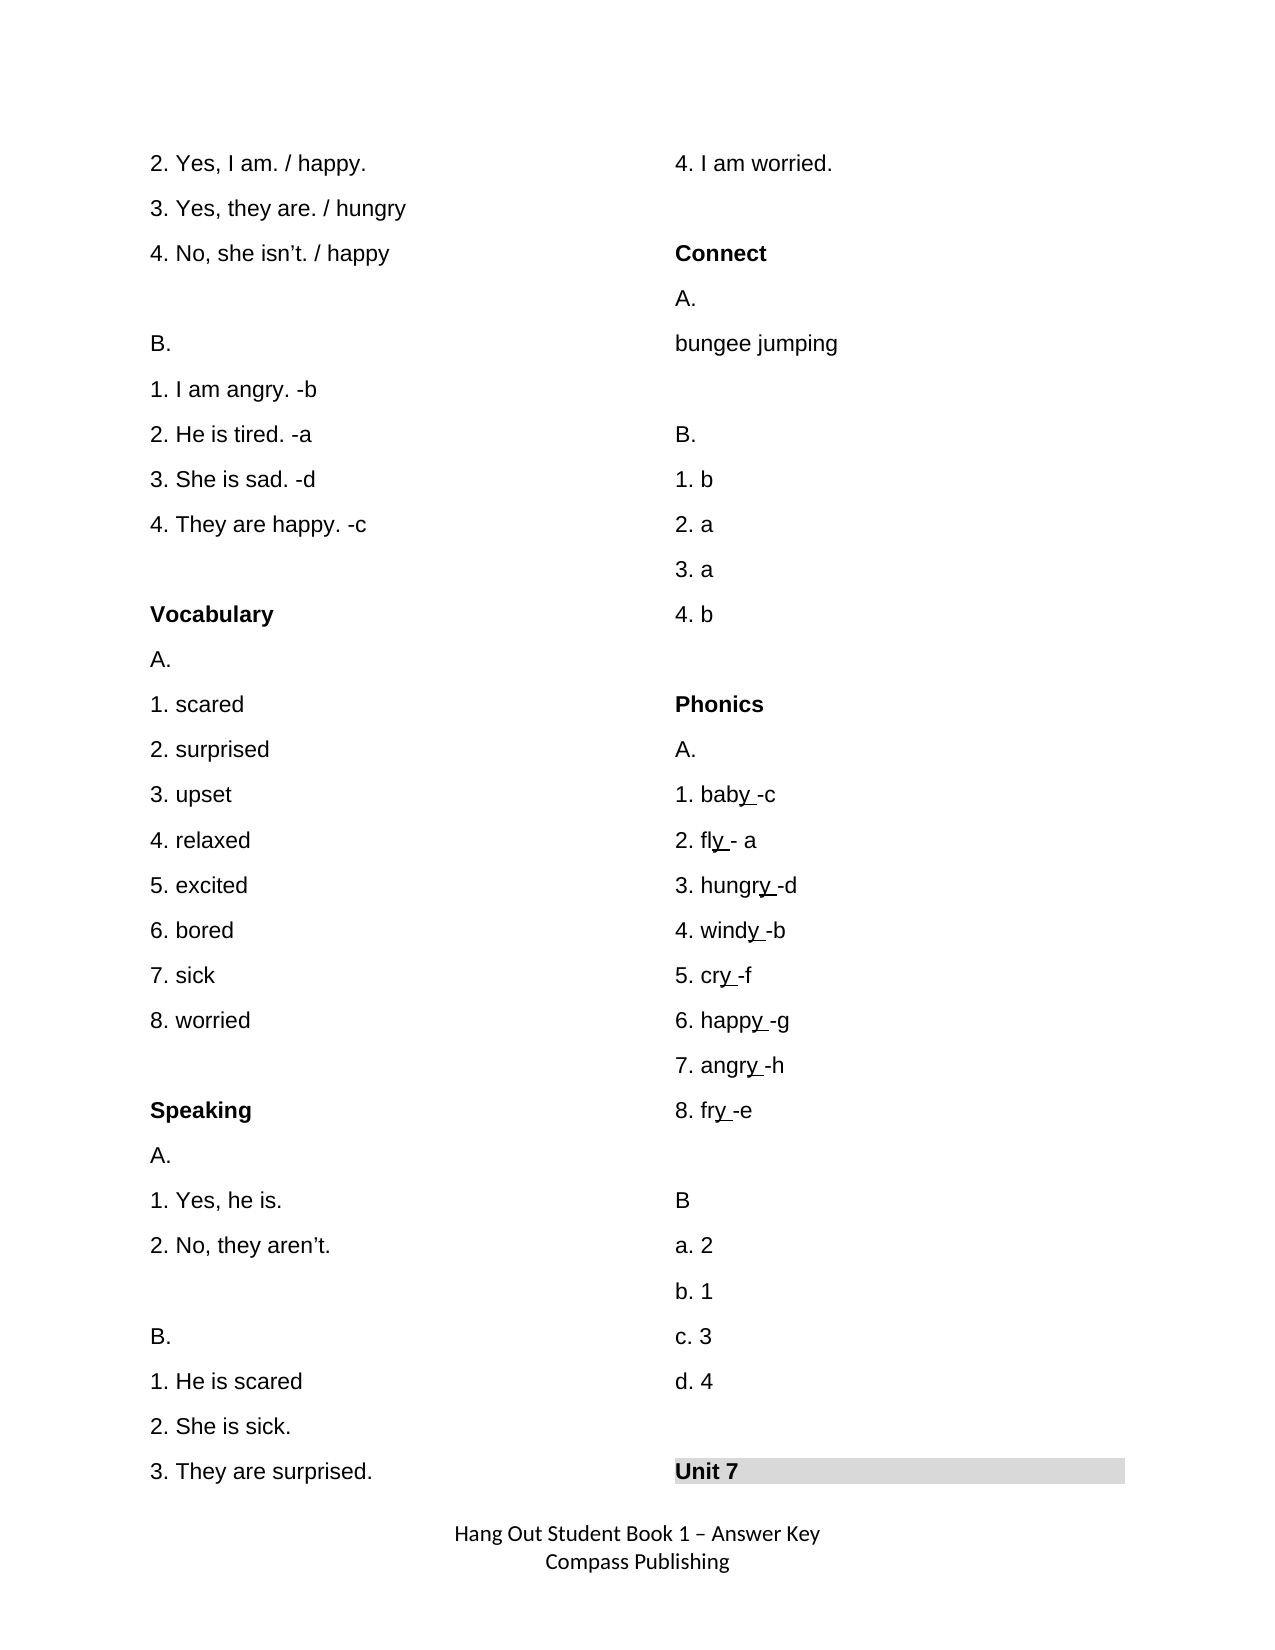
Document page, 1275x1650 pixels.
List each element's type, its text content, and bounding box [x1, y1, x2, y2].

text c. 3 [675, 1323, 1125, 1349]
text 3. a [675, 556, 1125, 582]
text 2. She is sick. [150, 1413, 600, 1439]
text Unit 7 [675, 1458, 1125, 1484]
text 6. happy -g [675, 1007, 1125, 1033]
text bungee jumping [675, 330, 1125, 357]
text A. [150, 646, 600, 672]
text 1. I am angry. -b [150, 376, 600, 402]
text 2. a [675, 511, 1125, 537]
text 6. bored [150, 917, 600, 943]
text 7. angry -h [675, 1052, 1125, 1078]
text Phonics [675, 691, 1125, 718]
text Speaking [150, 1097, 600, 1123]
text a. 2 [675, 1232, 1125, 1259]
text 1. baby -c [675, 781, 1125, 808]
text A. [675, 736, 1125, 763]
text B. [675, 421, 1125, 447]
text 1. b [675, 466, 1125, 492]
text 3. Yes, they are. / hungry [150, 195, 600, 221]
text d. 4 [675, 1368, 1125, 1394]
text 5. excited [150, 872, 600, 898]
text 4. I am worried. [675, 150, 1125, 176]
text b. 1 [675, 1278, 1125, 1304]
text 1. He is scared [150, 1368, 600, 1394]
text 2. No, they aren’t. [150, 1232, 600, 1259]
text B. [150, 330, 600, 357]
text 5. cry -f [675, 962, 1125, 988]
text 3. upset [150, 781, 600, 808]
text A. [150, 1142, 600, 1169]
text 2. Yes, I am. / happy. [150, 150, 600, 176]
text 8. fry -e [675, 1097, 1125, 1123]
text 1. scared [150, 691, 600, 718]
text 2. He is tired. -a [150, 421, 600, 447]
text B. [150, 1323, 600, 1349]
text Vocabulary [150, 601, 600, 627]
text 8. worried [150, 1007, 600, 1033]
text 3. She is sad. -d [150, 466, 600, 492]
text B [675, 1187, 1125, 1214]
text 2. surprised [150, 736, 600, 763]
text 3. hungry -d [675, 872, 1125, 898]
text 2. fly - a [675, 827, 1125, 853]
text 4. They are happy. -c [150, 511, 600, 537]
text 4. b [675, 601, 1125, 627]
text 4. No, she isn’t. / happy [150, 240, 600, 267]
text 4. relaxed [150, 827, 600, 853]
text 3. They are surprised. [150, 1458, 600, 1484]
text A. [675, 285, 1125, 312]
text 4. windy -b [675, 917, 1125, 943]
text 7. sick [150, 962, 600, 988]
text 1. Yes, he is. [150, 1187, 600, 1214]
text Connect [675, 240, 1125, 267]
